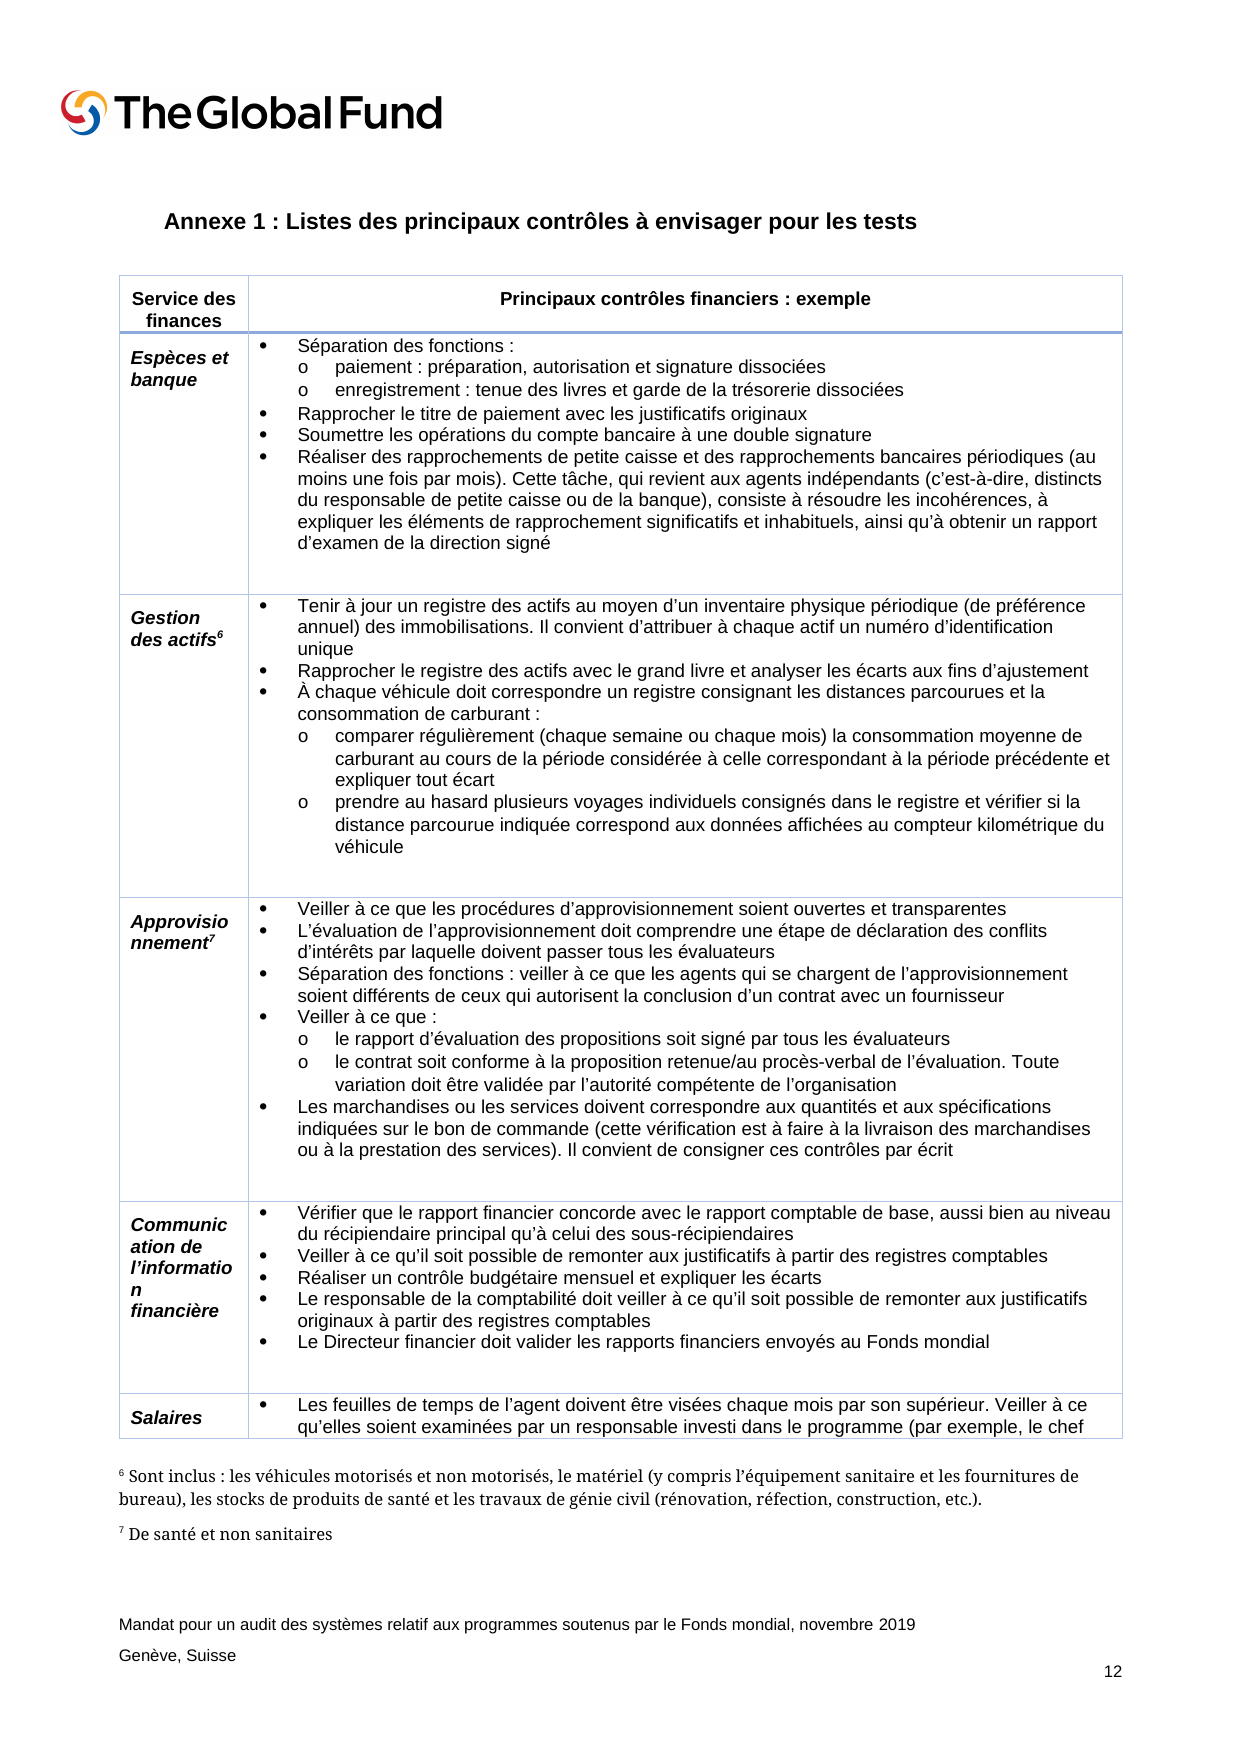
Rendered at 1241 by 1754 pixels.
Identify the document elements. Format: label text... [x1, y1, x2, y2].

table_header Service des finances [120, 276, 248, 331]
table_cell Tenir à jour un registre des actifs au moyen d’un inventaire physique périodique (de préférence annuel) des immobilisations. Il convient d’attribuer à chaque actif un numéro d’identification unique Rapprocher le registre des actifs avec le grand livre et analyser les écarts aux fins d’ajustement À chaque véhicule doit correspondre un registre consignant les distances parcourues et la consommation de carburant : comparer régulièrement (chaque semaine ou chaque mois) la consommation moyenne de carburant au cours de la période considérée à celle correspondant à la période précédente et expliquer tout écart prendre au hasard plusieurs voyages individuels consignés dans le registre et vérifier si la distance parcourue indiquée correspond aux données affichées au compteur kilométrique du véhicule [249, 595, 1122, 897]
table_cell Espèces et banque [120, 334, 248, 594]
table_cell Communication de l’information financière [120, 1202, 248, 1393]
table_cell Salaires [120, 1394, 248, 1438]
table_cell Séparation des fonctions : paiement : préparation, autorisation et signature dissociées enregistrement : tenue des livres et garde de la trésorerie dissociées Rapprocher le titre de paiement avec les justificatifs originaux Soumettre les opérations du compte bancaire à une double signature Réaliser des rapprochements de petite caisse et des rapprochements bancaires périodiques (au moins une fois par mois). Cette tâche, qui revient aux agents indépendants (c’est-à-dire, distincts du responsable de petite caisse ou de la banque), consiste à résoudre les incohérences, à expliquer les éléments de rapprochement significatifs et inhabituels, ainsi qu’à obtenir un rapport d’examen de la direction signé [249, 334, 1122, 594]
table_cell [249, 1394, 1122, 1438]
table_cell Approvisionnement [120, 898, 248, 1201]
table_header Principaux contrôles financiers : exemple [249, 276, 1122, 331]
table_cell Veiller à ce que les procédures d’approvisionnement soient ouvertes et transparentes L’évaluation de l’approvisionnement doit comprendre une étape de déclaration des conflits d’intérêts par laquelle doivent passer tous les évaluateurs Séparation des fonctions : veiller à ce que les agents qui se chargent de l’approvisionnement soient différents de ceux qui autorisent la conclusion d’un contrat avec un fournisseur Veiller à ce que : le rapport d’évaluation des propositions soit signé par tous les évaluateurs le contrat soit conforme à la proposition retenue/au procès-verbal de l’évaluation. Toute variation doit être validée par l’autorité compétente de l’organisation Les marchandises ou les services doivent correspondre aux quantités et aux spécifications indiquées sur le bon de commande (cette vérification est à faire à la livraison des marchandises ou à la prestation des services). Il convient de consigner ces contrôles par écrit [249, 898, 1122, 1201]
picture [59, 88, 443, 137]
text Annexe 1 : Listes des principaux contrôles à envisager pour les tests [163, 202, 1122, 236]
table_cell Vérifier que le rapport financier concorde avec le rapport comptable de base, aussi bien au niveau du récipiendaire principal qu’à celui des sous-récipiendaires Veiller à ce qu’il soit possible de remonter aux justificatifs à partir des registres comptables Réaliser un contrôle budgétaire mensuel et expliquer les écarts Le responsable de la comptabilité doit veiller à ce qu’il soit possible de remonter aux justificatifs originaux à partir des registres comptables Le Directeur financier doit valider les rapports financiers envoyés au Fonds mondial [249, 1202, 1122, 1393]
table_cell Gestion des actifs [120, 595, 248, 897]
